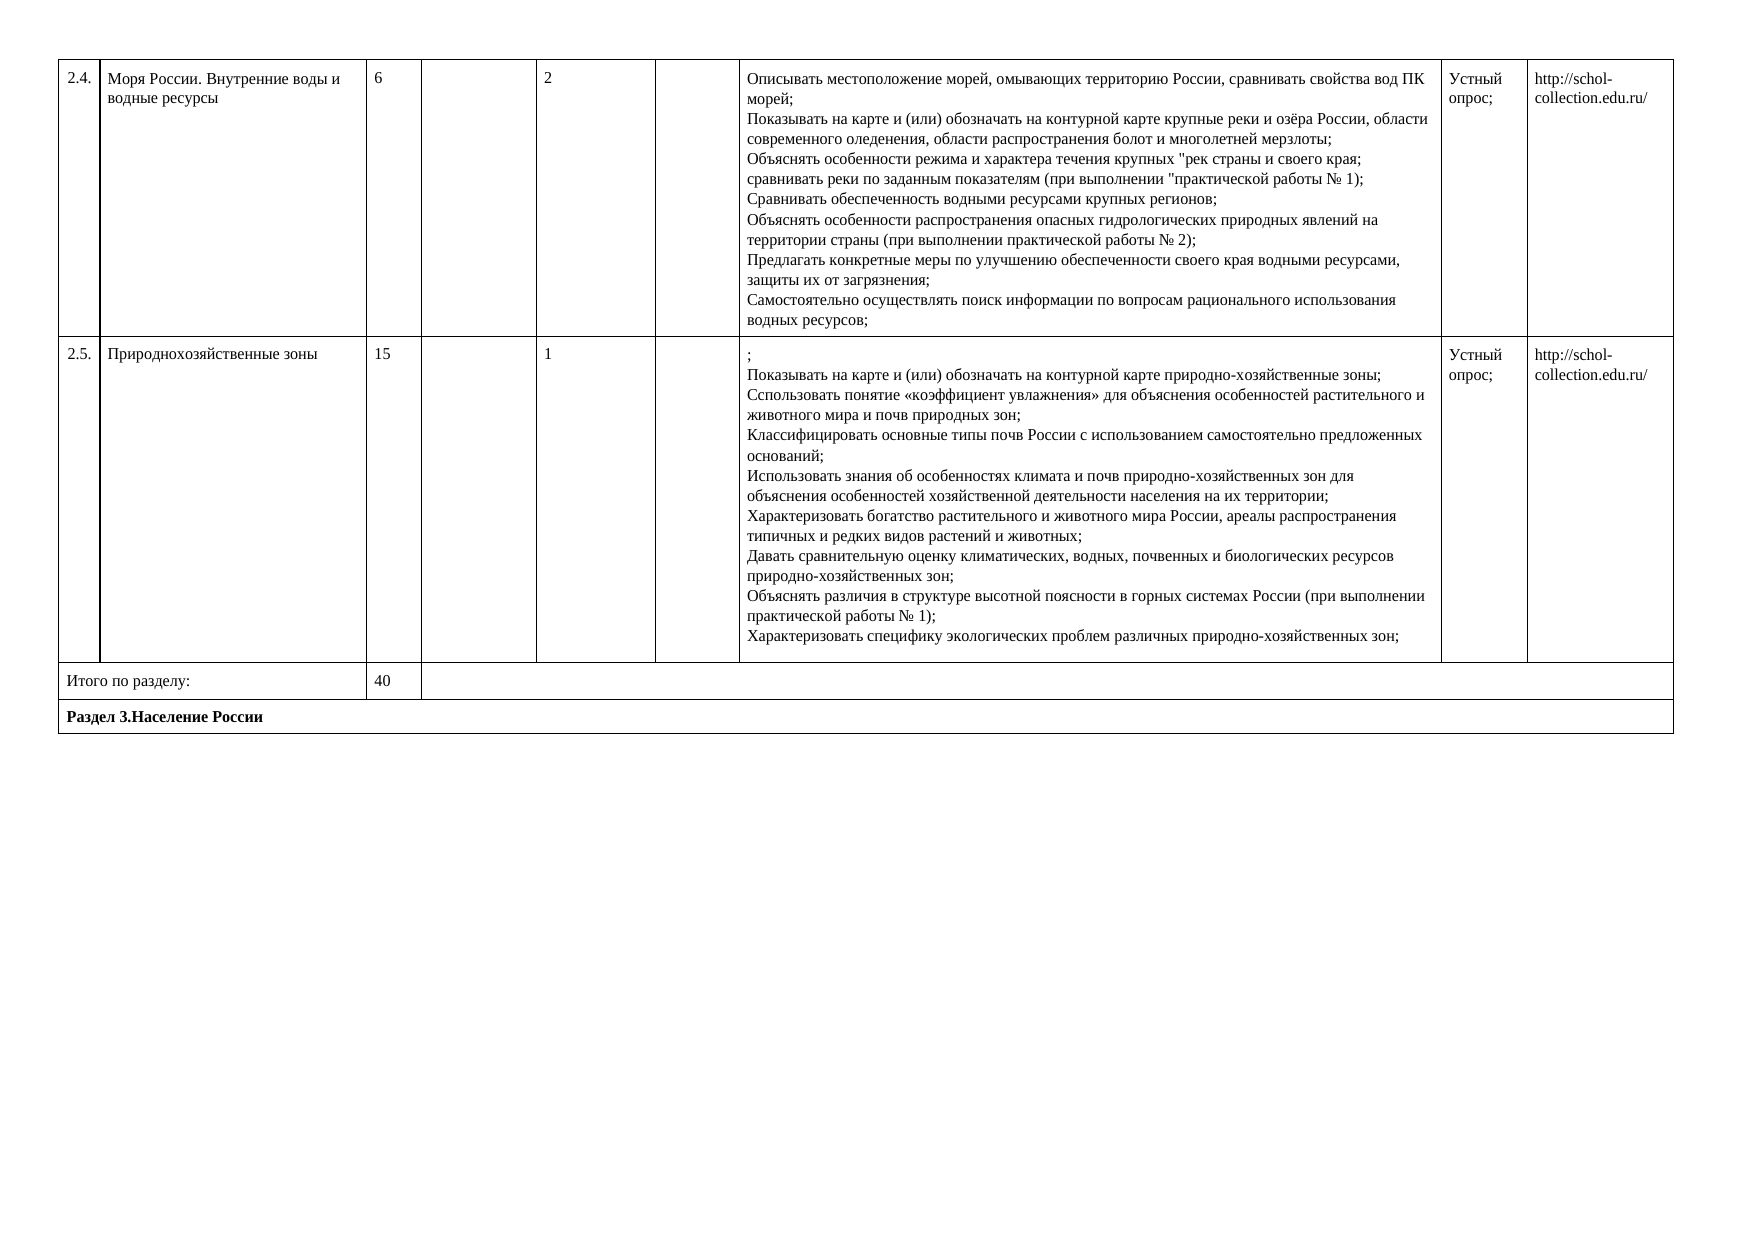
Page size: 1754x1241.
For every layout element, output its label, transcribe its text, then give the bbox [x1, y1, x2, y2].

table_header [656, 60, 739, 336]
table_header Устный опрос; [1442, 60, 1527, 336]
table_header http://schol- collection.edu.ru/ [1528, 60, 1673, 336]
table_cell 15 [367, 337, 421, 662]
table_cell [422, 663, 1673, 698]
table_cell Устный опрос; [1442, 337, 1527, 662]
table_cell [422, 337, 536, 662]
table_header 2.4. [59, 60, 99, 336]
table_header Описывать местоположение морей, омывающих территорию России, сравнивать свойства вод ПК морей; Показывать на карте и (или) обозначать на контурной карте крупные реки и озёра России, области современного оледенения, области распространения болот и многолетней мерзлоты; Объяснять особенности режима и характера течения крупных "рек страны и своего края; сравнивать реки по заданным показателям (при выполнении "практической работы № 1); Сравнивать обеспеченность водными ресурсами крупных регионов; Объяснять особенности распространения опасных гидрологических природных явлений на территории страны (при выполнении практической работы № 2); Предлагать конкретные меры по улучшению обеспеченности своего края водными ресурсами, защиты их от загрязнения; Самостоятельно осуществлять поиск информации по вопросам рационального использования водных ресурсов; [740, 60, 1441, 336]
table_cell Итого по разделу: [59, 663, 366, 698]
table_cell Природнохозяйственные зоны [101, 337, 366, 662]
table_cell 2.5. [59, 337, 99, 662]
table_cell Раздел 3.Население России [59, 700, 1673, 733]
table_cell 40 [367, 663, 421, 698]
table_header 6 [367, 60, 421, 336]
table_cell 1 [537, 337, 655, 662]
table_cell ; Показывать на карте и (или) обозначать на контурной карте природно-хозяйственные зоны; Сспользовать понятие «коэффициент увлажнения» для объяснения особенностей растительного и животного мира и почв природных зон; Классифицировать основные типы почв России с использованием самостоятельно предложенных оснований; Использовать знания об особенностях климата и почв природно-хозяйственных зон для объяснения особенностей хозяйственной деятельности населения на их территории; Характеризовать богатство растительного и животного мира России, ареалы распространения типичных и редких видов растений и животных; Давать сравнительную оценку климатических, водных, почвенных и биологических ресурсов природно-хозяйственных зон; Объяснять различия в структуре высотной поясности в горных системах России (при выполнении практической работы № 1); Характеризовать специфику экологических проблем различных природно-хозяйственных зон; [740, 337, 1441, 662]
table_cell http://schol- collection.edu.ru/ [1528, 337, 1673, 662]
table_header Моря России. Внутренние воды и водные ресурсы [101, 60, 366, 336]
table_header 2 [537, 60, 655, 336]
table_cell [656, 337, 739, 662]
table_header [422, 60, 536, 336]
